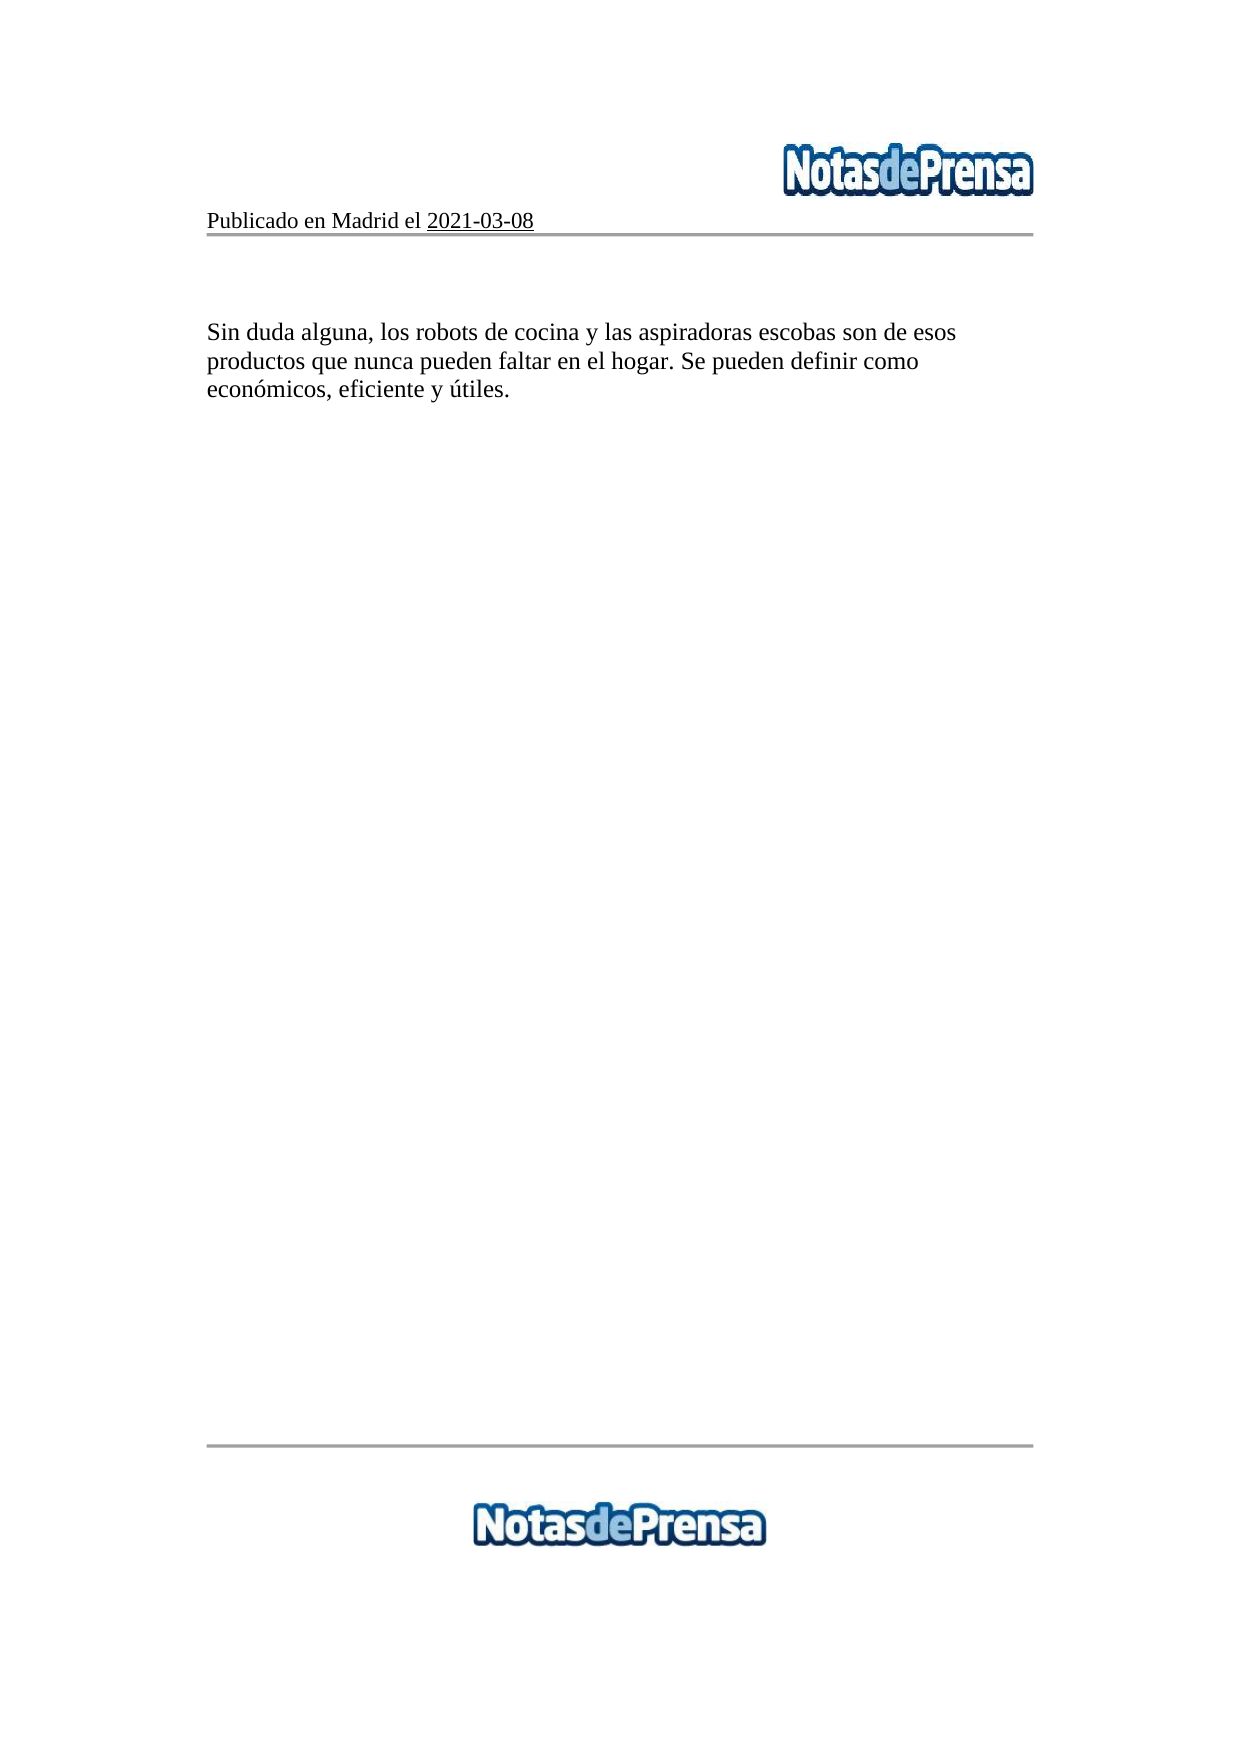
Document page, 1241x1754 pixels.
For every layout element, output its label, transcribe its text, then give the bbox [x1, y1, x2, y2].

picture [473, 1501, 767, 1548]
picture [783, 142, 1034, 199]
